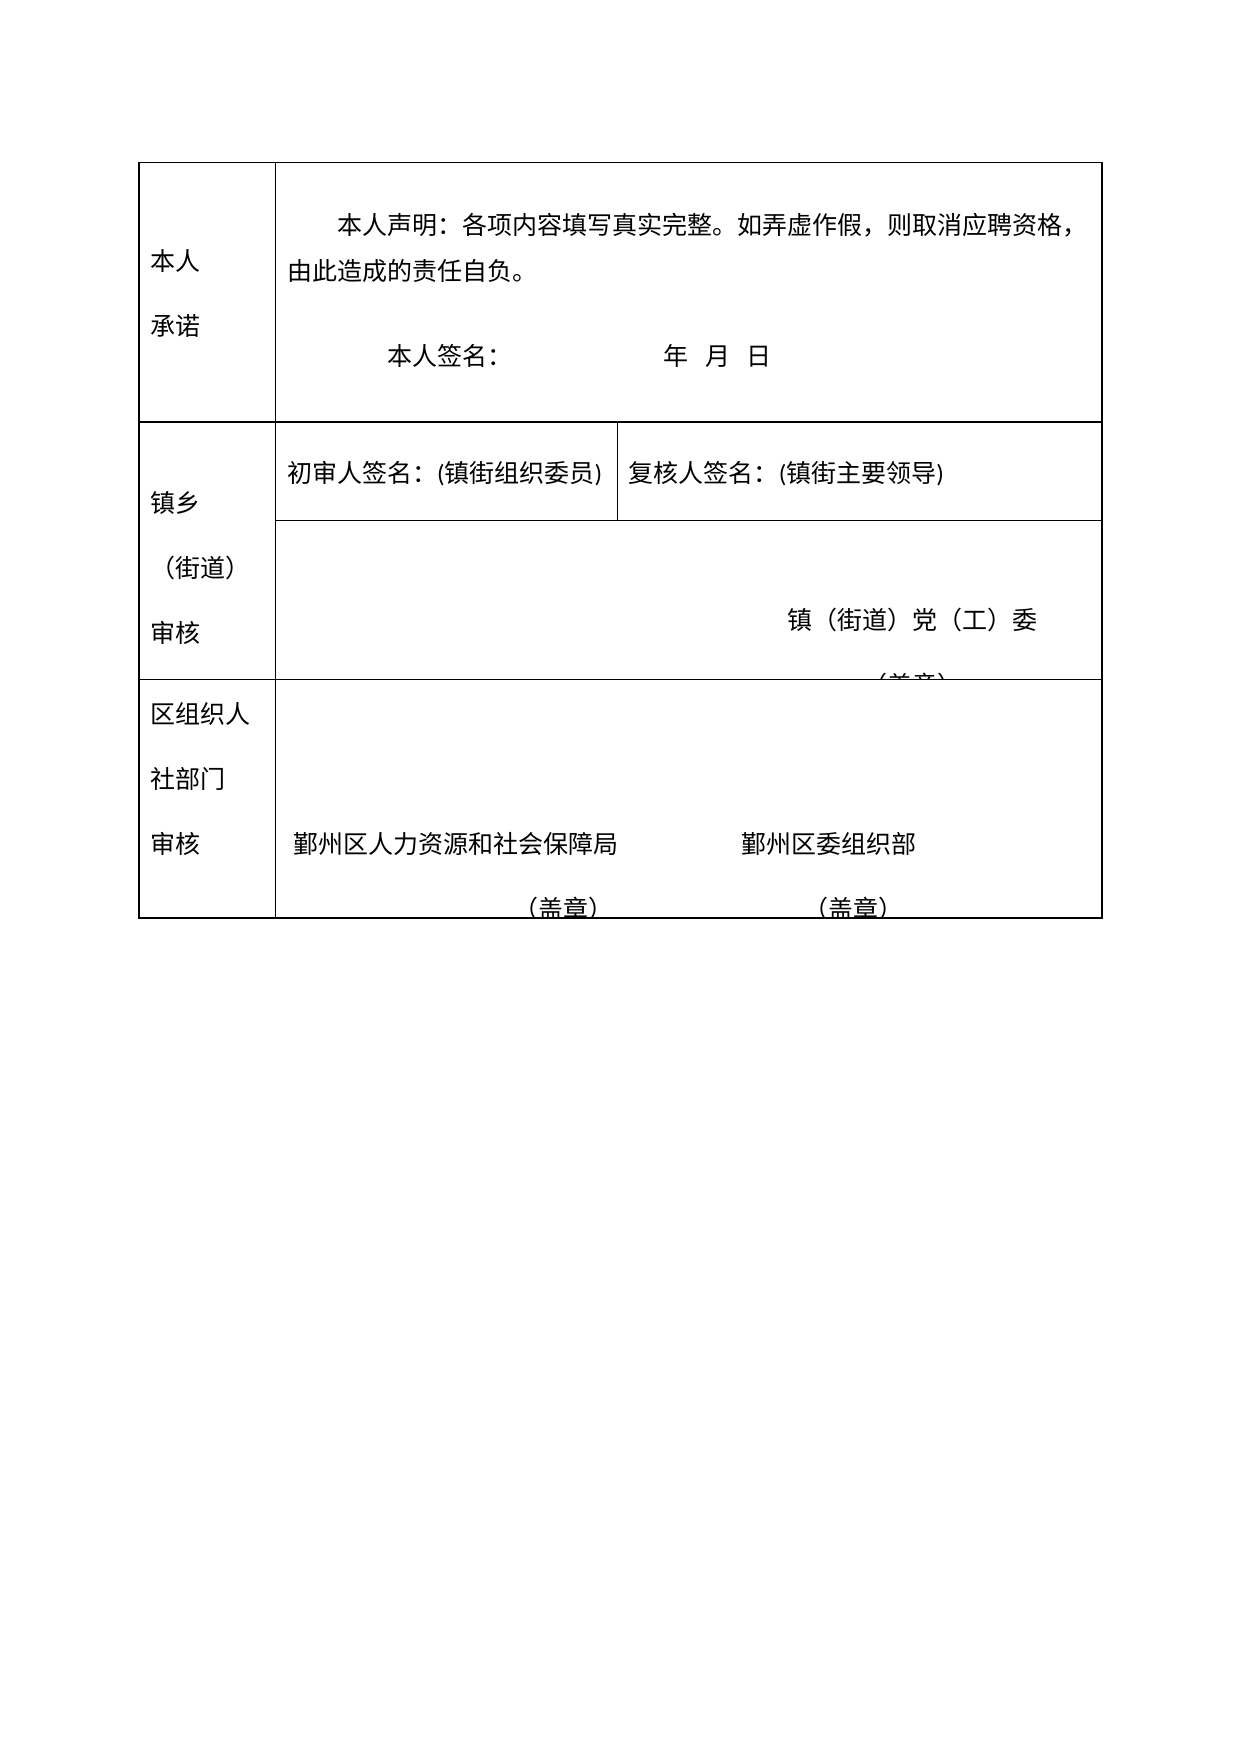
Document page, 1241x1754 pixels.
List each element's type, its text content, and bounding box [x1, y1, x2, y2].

table_cell 本人 承诺 [140, 163, 275, 421]
table_cell 复核人签名：(镇街主要领导) [618, 423, 1101, 520]
table_cell 初审人签名：(镇街组织委员) [276, 423, 617, 520]
table_cell 镇（街道）党（工）委 （盖章） 年 月 日 [276, 521, 1101, 679]
table_cell 区组织人社部门 审核 [140, 680, 275, 917]
table_cell 本人声明：各项内容填写真实完整。如弄虚作假，则取消应聘资格，由此造成的责任自负。 本人签名： 年 月 日 [276, 163, 1101, 421]
table_cell 镇乡 （街道） 审核 [140, 423, 275, 679]
table_cell 鄞州区人力资源和社会保障局 鄞州区委组织部 （盖章） （盖章） 年 月 日 年 月 日 [276, 680, 1101, 917]
